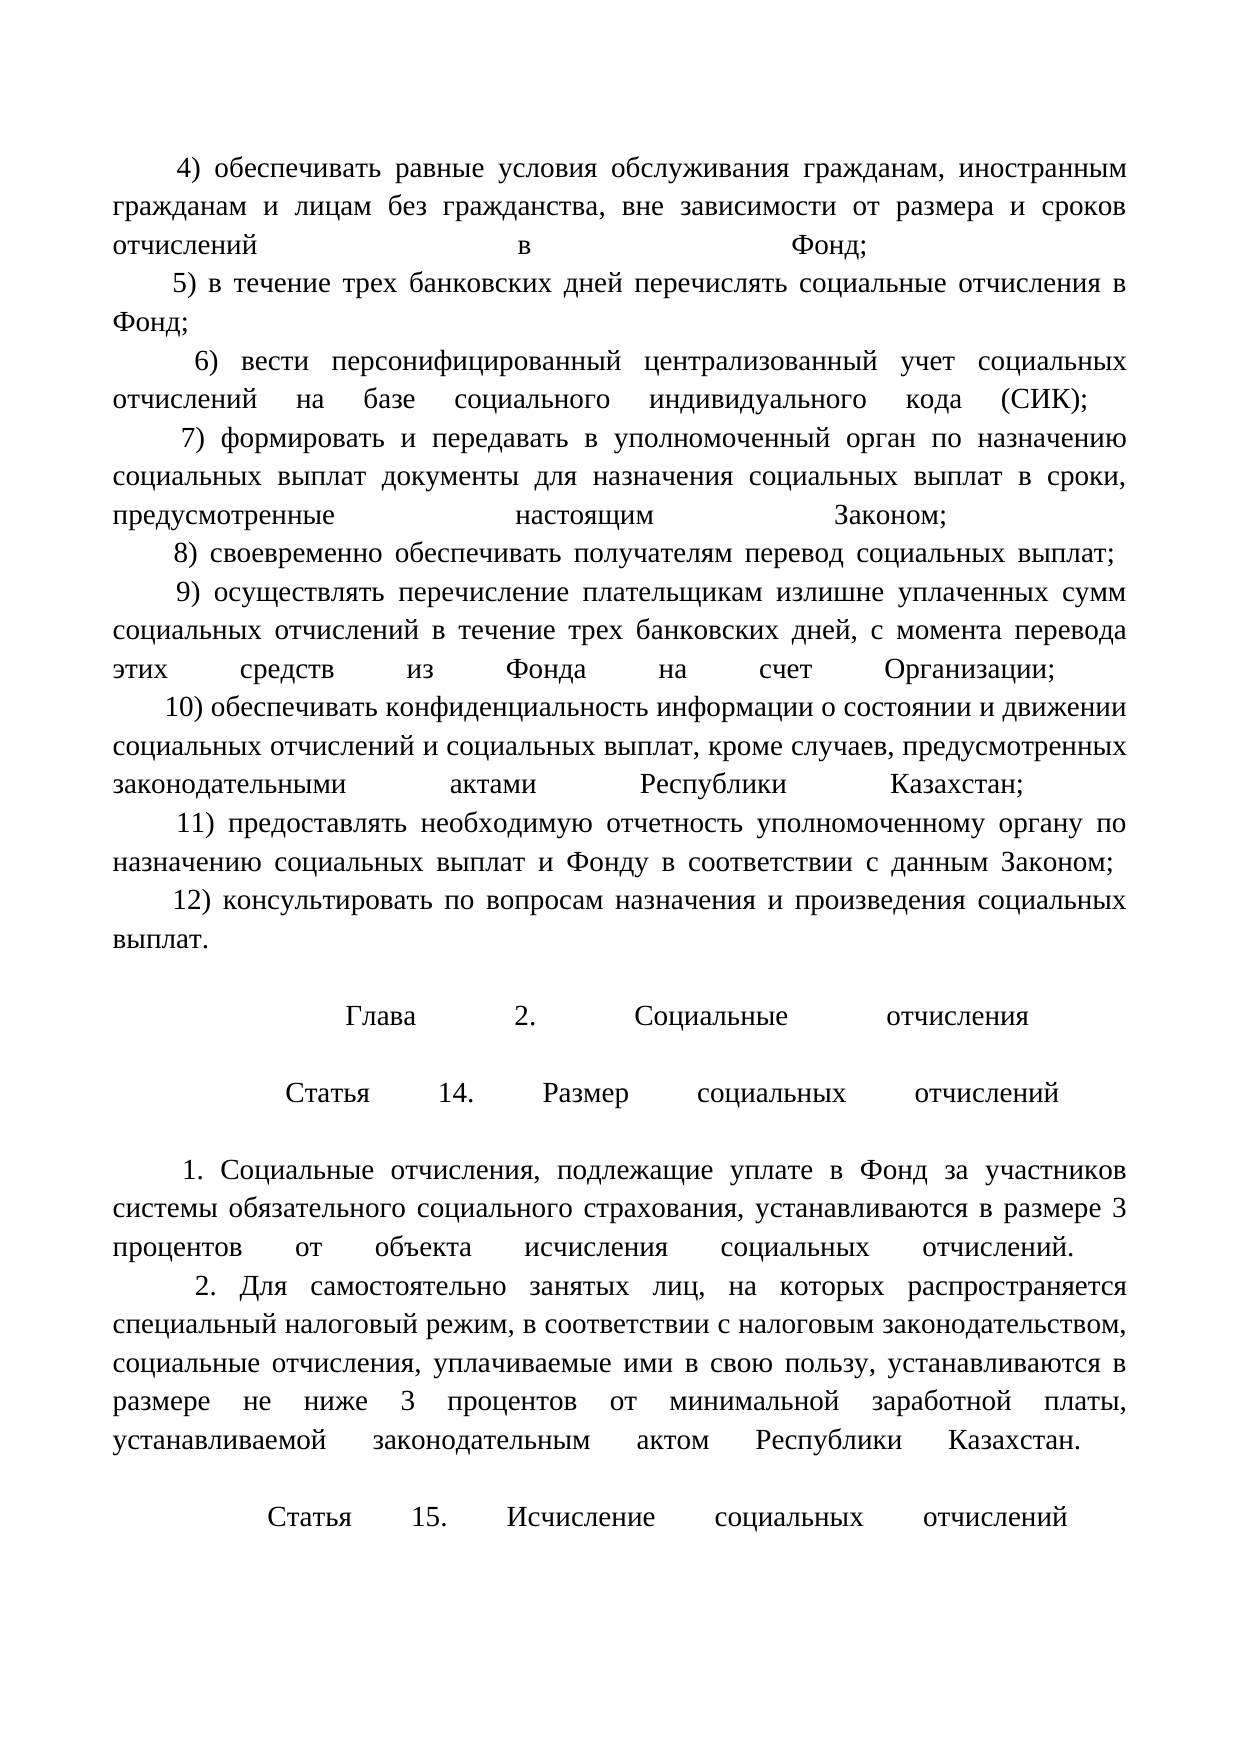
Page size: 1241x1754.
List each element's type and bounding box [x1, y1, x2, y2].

text [112, 150, 1128, 1571]
